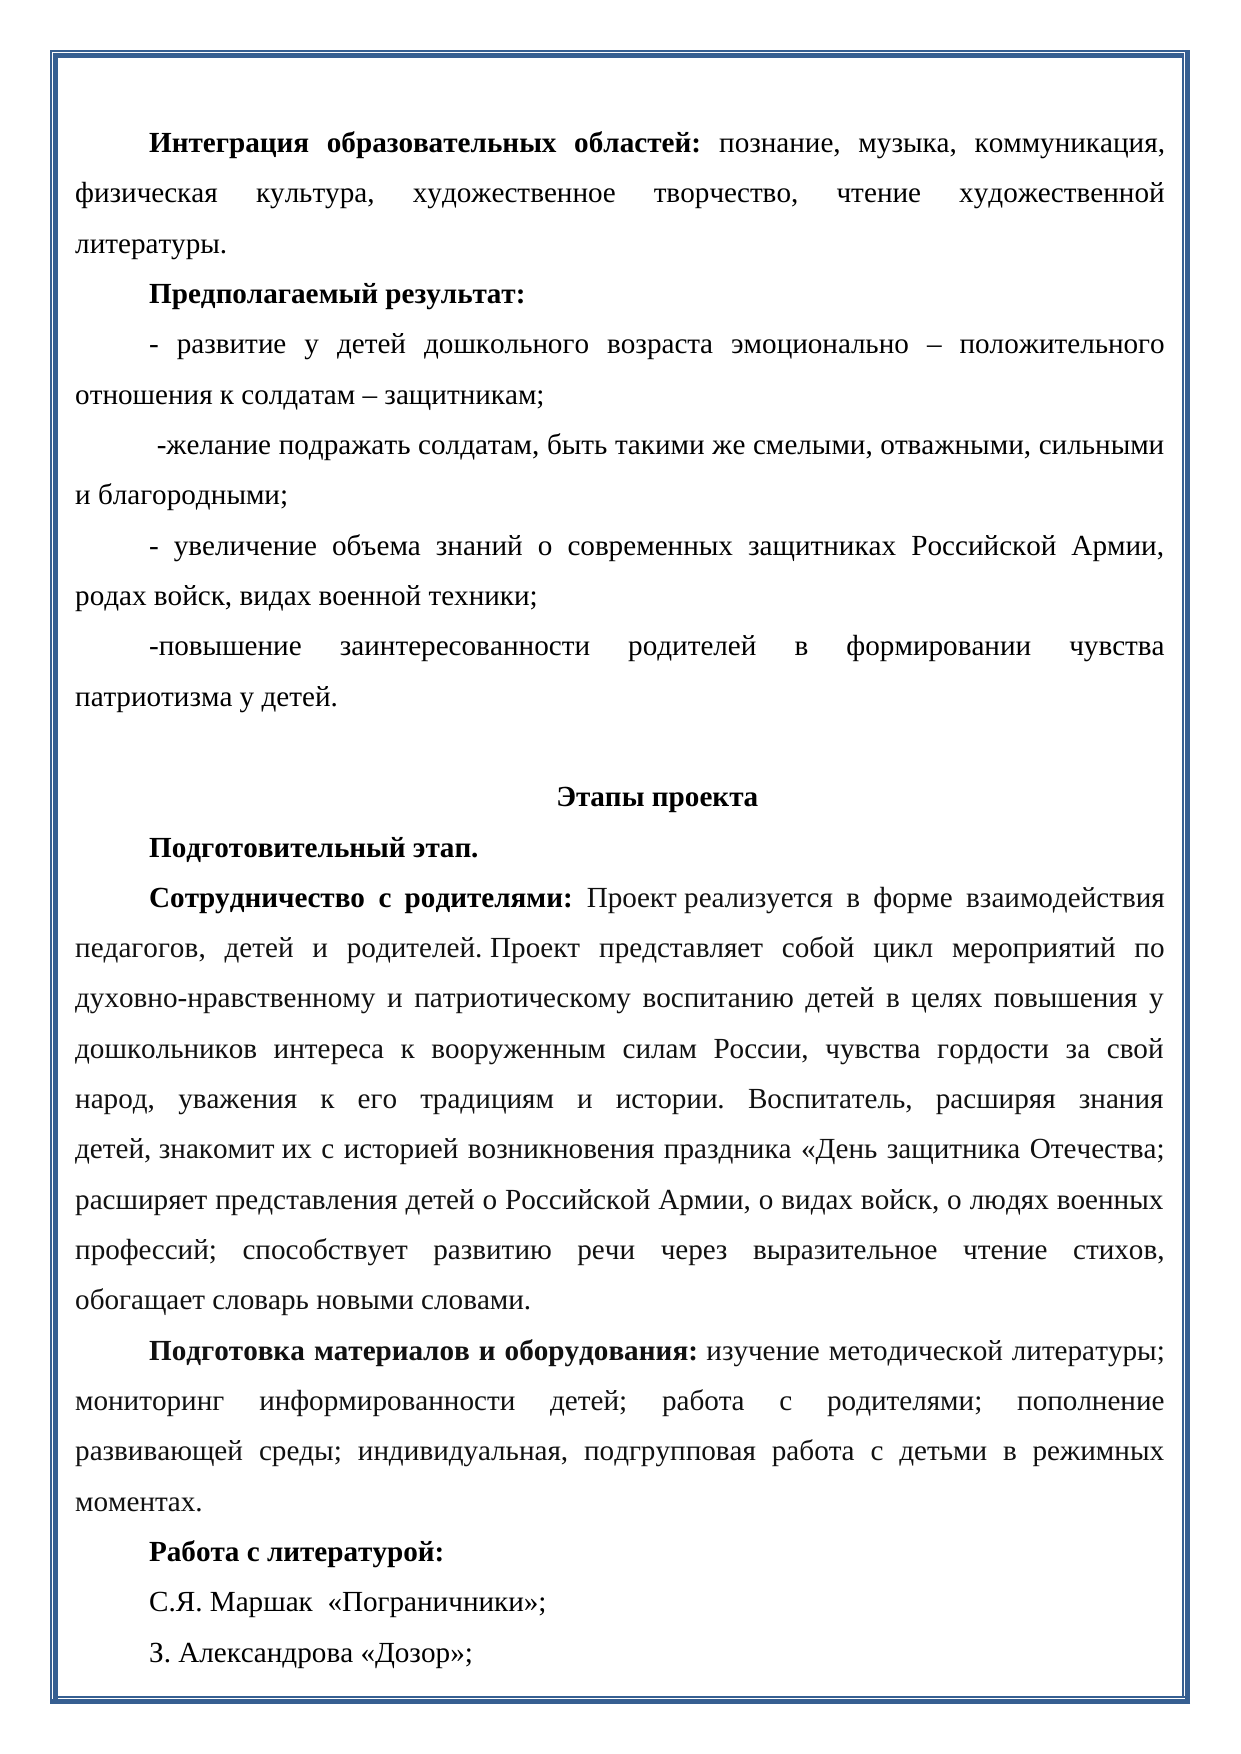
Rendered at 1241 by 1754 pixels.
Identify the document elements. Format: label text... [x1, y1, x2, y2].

text Подготовительный этап. [75, 830, 1165, 863]
text - увеличение объема знаний о современных защитниках Российской Армии, родах войск, видах военной техники; [75, 528, 1165, 612]
text -повышение заинтересованности родителей в формировании чувства патриотизма у детей. [75, 628, 1165, 712]
text Интеграция образовательных областей: познание, музыка, коммуникация, физическая культура, художественное творчество, чтение художественной литературы. [75, 125, 1165, 259]
text -желание подражать солдатам, быть такими же смелыми, отважными, сильными и благородными; [75, 427, 1165, 511]
text Предполагаемый результат: [75, 276, 1165, 310]
text Подготовка материалов и оборудования: изучение методической литературы; мониторинг информированности детей; работа с родителями; пополнение развивающей среды; индивидуальная, подгрупповая работа с детьми в режимных моментах. [75, 1333, 1165, 1517]
text Этапы проекта [75, 779, 1165, 813]
text С.Я. Маршак «Пограничники»; [75, 1584, 1165, 1618]
text З. Александрова «Дозор»; [75, 1635, 1165, 1668]
text - развитие у детей дошкольного возраста эмоционально – положительного отношения к солдатам – защитникам; [75, 327, 1165, 410]
text Сотрудничество с родителями: Проект реализуется в форме взаимодействия педагогов, детей и родителей. Проект представляет собой цикл мероприятий по духовно-нравственному и патриотическому воспитанию детей в целях повышения у дошкольников интереса к вооруженным силам России, чувства гордости за свой народ, уважения к его традициям и истории. Воспитатель, расширяя знания детей, знакомит их с историей возникновения праздника «День защитника Отечества; расширяет представления детей о Российской Армии, о видах войск, о людях военных профессий; способствует развитию речи через выразительное чтение стихов, обогащает словарь новыми словами. [75, 880, 1165, 1316]
text Работа с литературой: [75, 1534, 1165, 1568]
